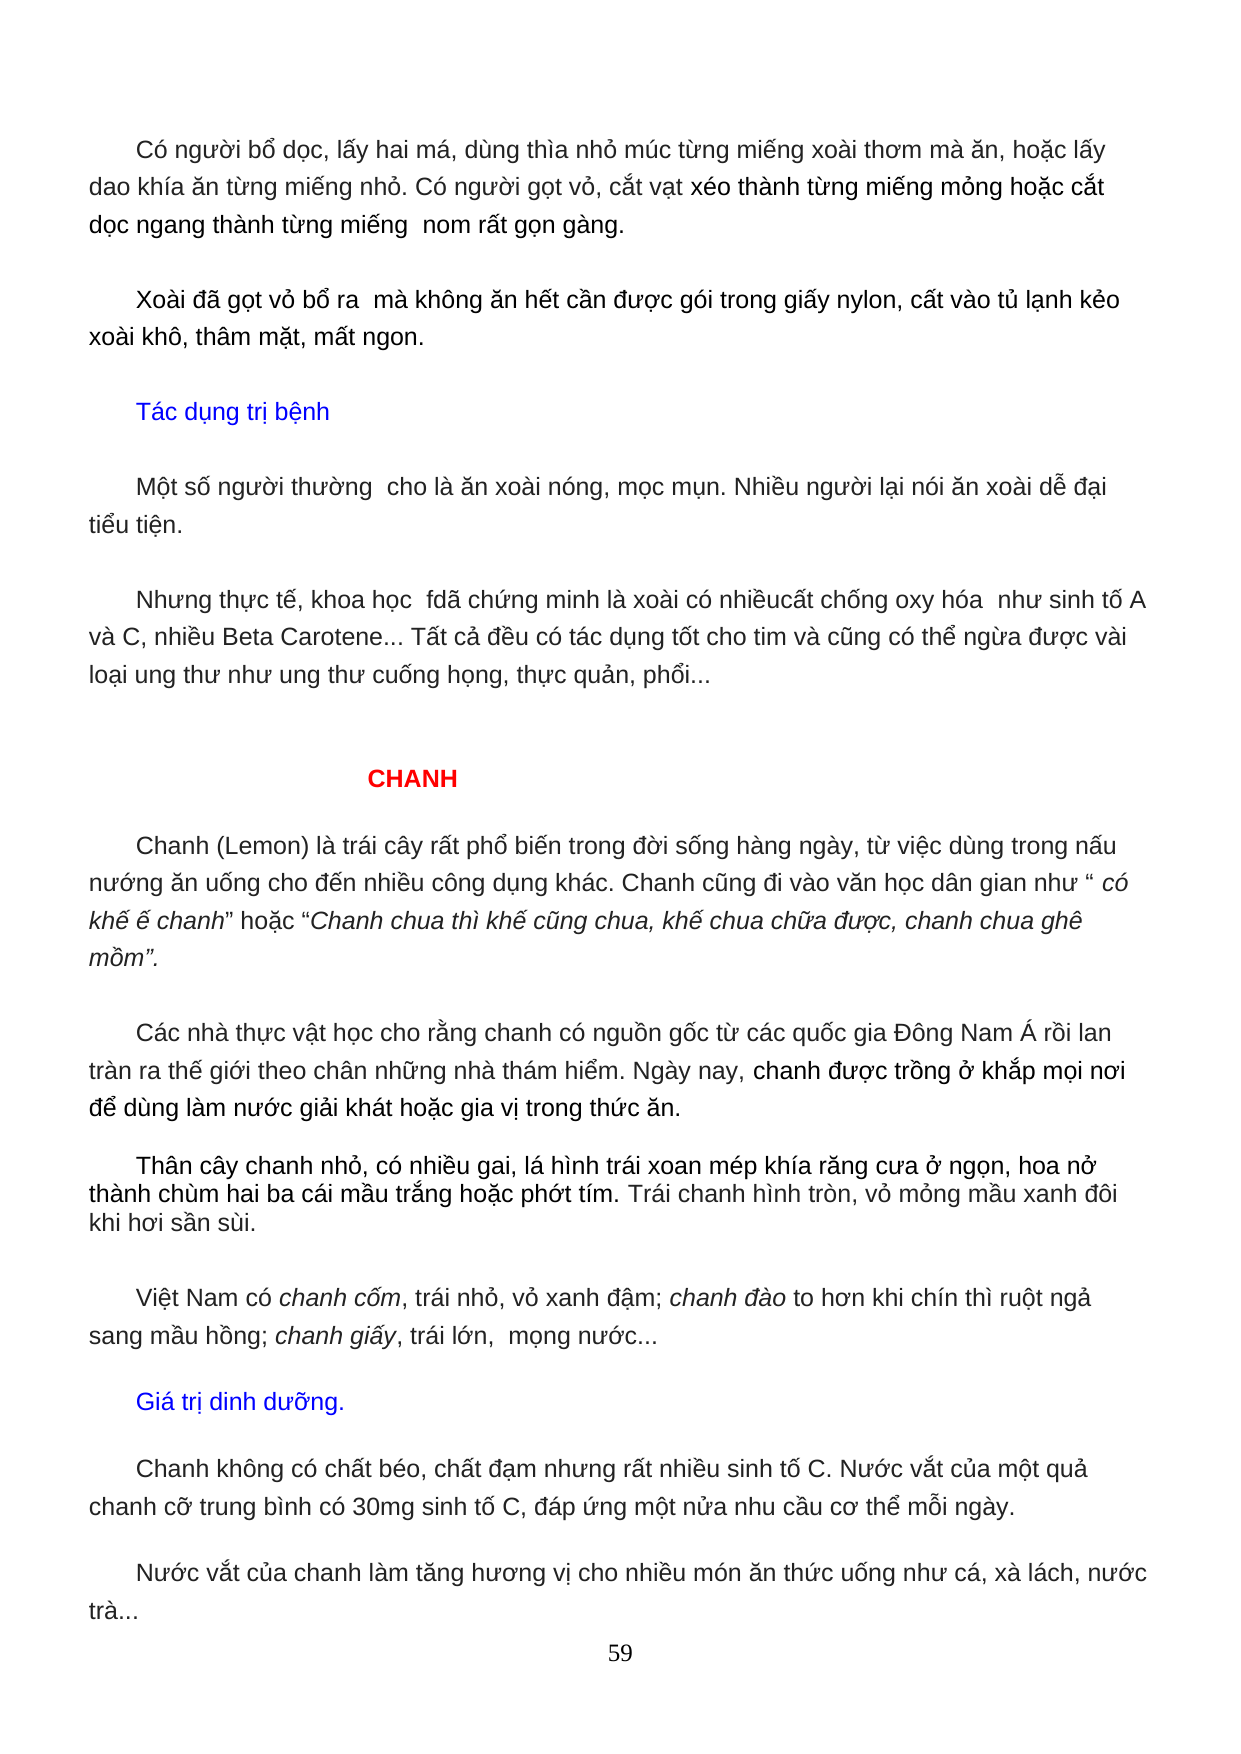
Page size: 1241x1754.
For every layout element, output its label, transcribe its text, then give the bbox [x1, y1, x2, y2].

text Nhưng thực tế, khoa học fdã chứng minh là xoài có nhiềucất chống oxy hóa như sinh tố A và C, nhiều Beta Carotene... Tất cả đều có tác dụng tốt cho tim và cũng có thể ngừa được vài loại ung thư như ung thư cuống họng, thực quản, phổi... [89, 576, 1152, 689]
text Các nhà thực vật học cho rằng chanh có nguồn gốc từ các quốc gia Đông Nam Á rồi lan tràn ra thế giới theo chân những nhà thám hiểm. Ngày nay, chanh được trồng ở khắp mọi nơi để dùng làm nước giải khát hoặc gia vị trong thức ăn. [89, 1009, 1152, 1122]
text Chanh không có chất béo, chất đạm nhưng rất nhiều sinh tố C. Nước vắt của một quả chanh cỡ trung bình có 30mg sinh tố C, đáp ứng một nửa nhu cầu cơ thể mỗi ngày. [89, 1445, 1152, 1520]
text Việt Nam có chanh cốm, trái nhỏ, vỏ xanh đậm; chanh đào to hơn khi chín thì ruột ngả sang mầu hồng; chanh giấy, trái lớn, mọng nước... [89, 1274, 1152, 1349]
text Chanh (Lemon) là trái cây rất phổ biến trong đời sống hàng ngày, từ việc dùng trong nấu nướng ăn uống cho đến nhiều công dụng khác. Chanh cũng đi vào văn học dân gian như “ có khế ế chanh” hoặc “Chanh chua thì khế cũng chua, khế chua chữa được, chanh chua ghê mồm”. [89, 822, 1152, 972]
text Một số người thường cho là ăn xoài nóng, mọc mụn. Nhiều người lại nói ăn xoài dễ đại tiểu tiện. [89, 464, 1152, 539]
text Có người bổ dọc, lấy hai má, dùng thìa nhỏ múc từng miếng xoài thơm mà ăn, hoặc lấy dao khía ăn từng miếng nhỏ. Có người gọt vỏ, cắt vạt xéo thành từng miếng mỏng hoặc cắt dọc ngang thành từng miếng nom rất gọn gàng. [89, 126, 1152, 239]
text Nước vắt của chanh làm tăng hương vị cho nhiều món ăn thức uống như cá, xà lách, nước trà... [89, 1549, 1152, 1624]
text Giá trị dinh dưỡng. [89, 1379, 1152, 1416]
text CHANH [314, 755, 1152, 793]
text Xoài đã gọt vỏ bổ ra mà không ăn hết cần được gói trong giấy nylon, cất vào tủ lạnh kẻo xoài khô, thâm mặt, mất ngon. [89, 276, 1152, 351]
text Thân cây chanh nhỏ, có nhiều gai, lá hình trái xoan mép khía răng cưa ở ngọn, hoa nở thành chùm hai ba cái mầu trắng hoặc phớt tím. Trái chanh hình tròn, vỏ mỏng mầu xanh đôi khi hơi sần sùi. [89, 1151, 1152, 1237]
text Tác dụng trị bệnh [89, 389, 1152, 426]
